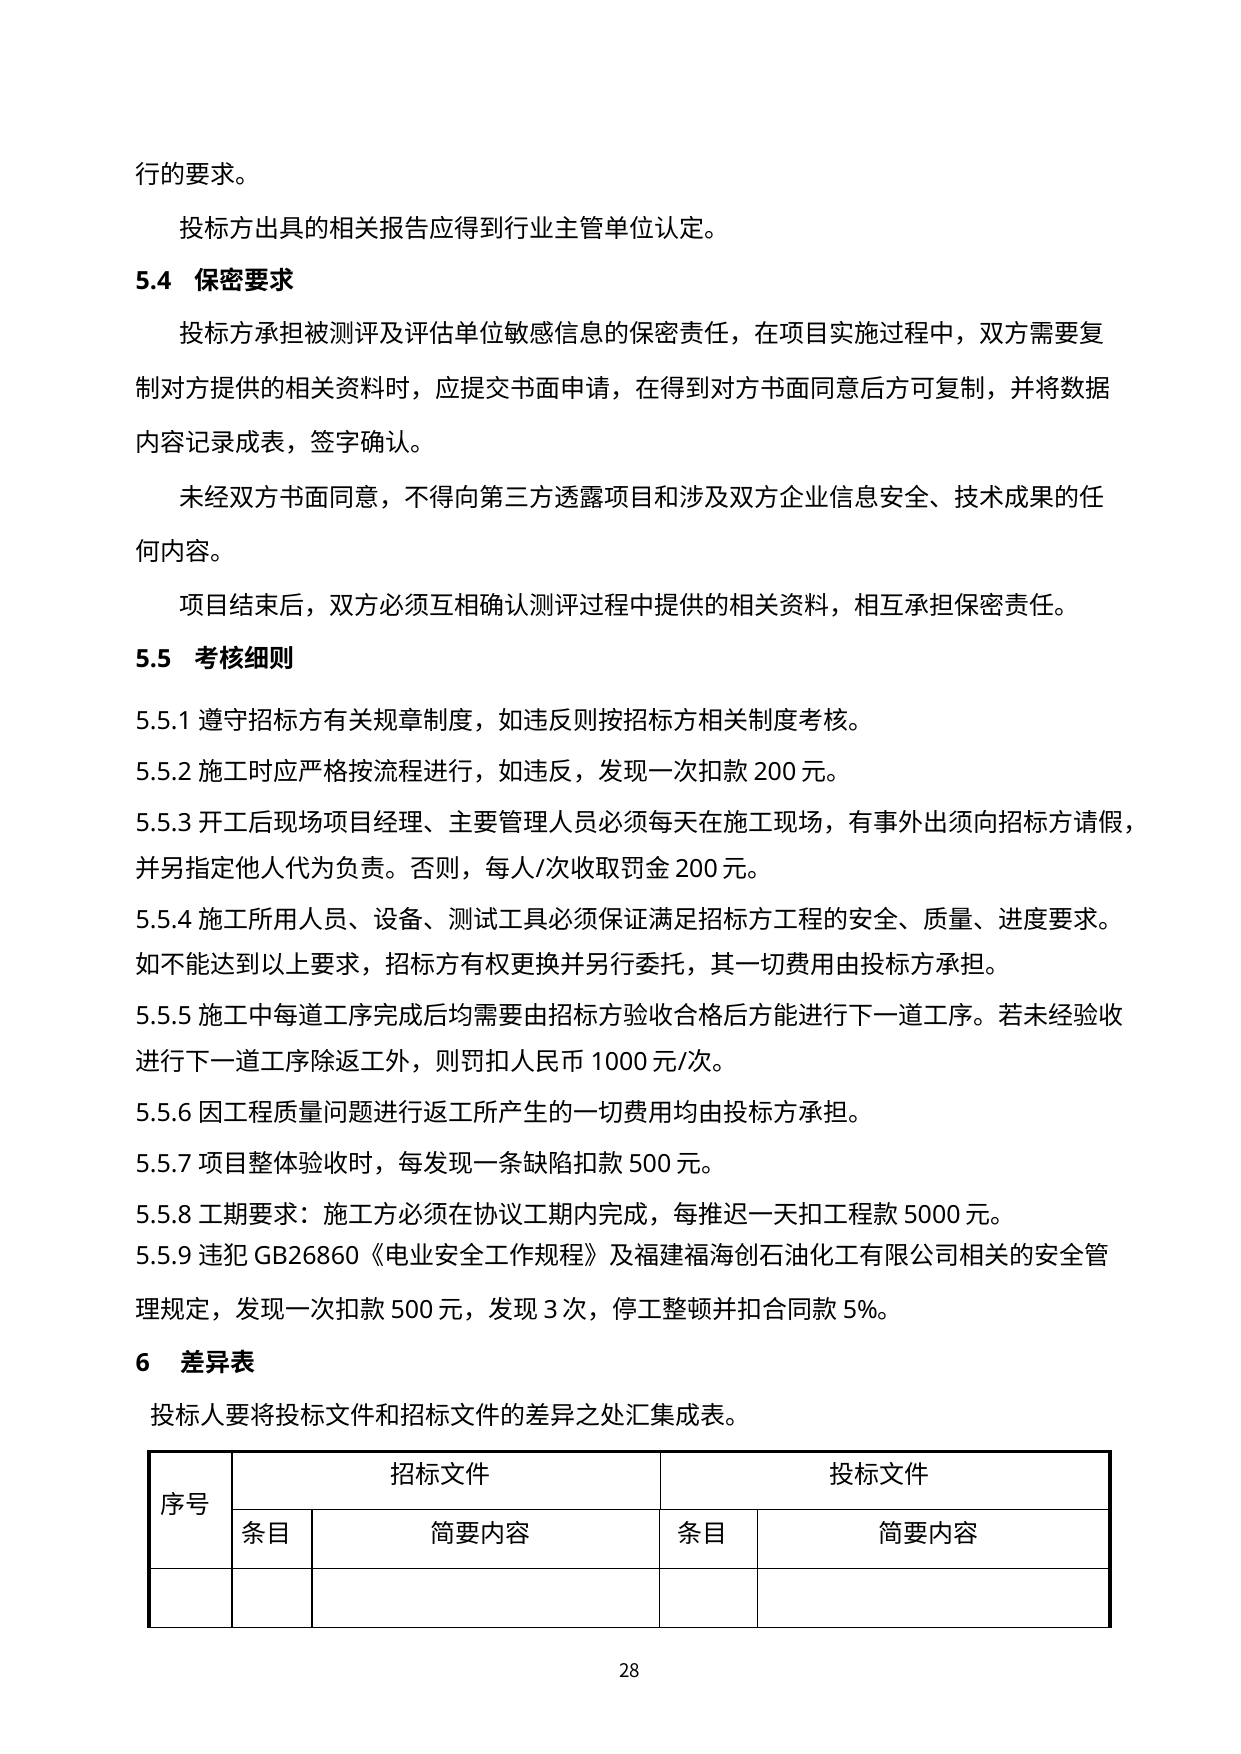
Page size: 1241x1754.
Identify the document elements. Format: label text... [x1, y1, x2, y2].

text 投标方出具的相关报告应得到行业主管单位认定。 [135, 208, 1123, 245]
table_cell [313, 1569, 659, 1627]
table_cell [151, 1569, 231, 1627]
table_header 序号 [151, 1453, 231, 1568]
table_header 投标文件 [661, 1453, 1108, 1509]
text 5.5.9 违犯GB26860《电业安全工作规程》及福建福海创石油化工有限公司相关的安全管理规定，发现一次扣款500元，发现3次，停工整顿并扣合同款5%。 [135, 1235, 1123, 1326]
table_cell 简要内容 [313, 1510, 659, 1568]
table_cell 简要内容 [758, 1510, 1108, 1568]
text 项目结束后，双方必须互相确认测评过程中提供的相关资料，相互承担保密责任。 [135, 586, 1123, 622]
text 投标人要将投标文件和招标文件的差异之处汇集成表。 [124, 1395, 1123, 1431]
table_header 招标文件 [233, 1453, 660, 1509]
text 5.5.8 工期要求：施工方必须在协议工期内完成，每推迟一天扣工程款5000元。 [135, 1184, 1123, 1230]
table_cell 条目 [660, 1510, 757, 1568]
table_cell [758, 1569, 1108, 1627]
text 5.5.4 施工所用人员、设备、测试工具必须保证满足招标方工程的安全、质量、进度要求。如不能达到以上要求，招标方有权更换并另行委托，其一切费用由投标方承担。 [135, 889, 1123, 981]
table_cell 条目 [233, 1510, 311, 1568]
table_cell [233, 1569, 311, 1627]
text 5.5.3 开工后现场项目经理、主要管理人员必须每天在施工现场，有事外出须向招标方请假，并另指定他人代为负责。否则，每人/次收取罚金200元。 [135, 793, 1123, 884]
list 考核细则 [135, 640, 1123, 674]
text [135, 154, 1123, 190]
text 未经双方书面同意，不得向第三方透露项目和涉及双方企业信息安全、技术成果的任何内容。 [135, 477, 1123, 568]
text 5.5.1 遵守招标方有关规章制度，如违反则按招标方相关制度考核。 [135, 691, 1123, 737]
list 保密要求 [135, 263, 1123, 297]
text 投标方承担被测评及评估单位敏感信息的保密责任，在项目实施过程中，双方需要复制对方提供的相关资料时，应提交书面申请，在得到对方书面同意后方可复制，并将数据内容记录成表，签字确认。 [135, 314, 1123, 459]
text 5.5.2 施工时应严格按流程进行，如违反，发现一次扣款200元。 [135, 742, 1123, 788]
text 5.5.7 项目整体验收时，每发现一条缺陷扣款500元。 [135, 1134, 1123, 1179]
text 5.5.5 施工中每道工序完成后均需要由招标方验收合格后方能进行下一道工序。若未经验收进行下一道工序除返工外，则罚扣人民币1000元/次。 [135, 986, 1123, 1078]
list 差异表 [135, 1344, 1123, 1378]
text 5.5.6 因工程质量问题进行返工所产生的一切费用均由投标方承担。 [135, 1083, 1123, 1129]
table_cell [660, 1569, 757, 1627]
